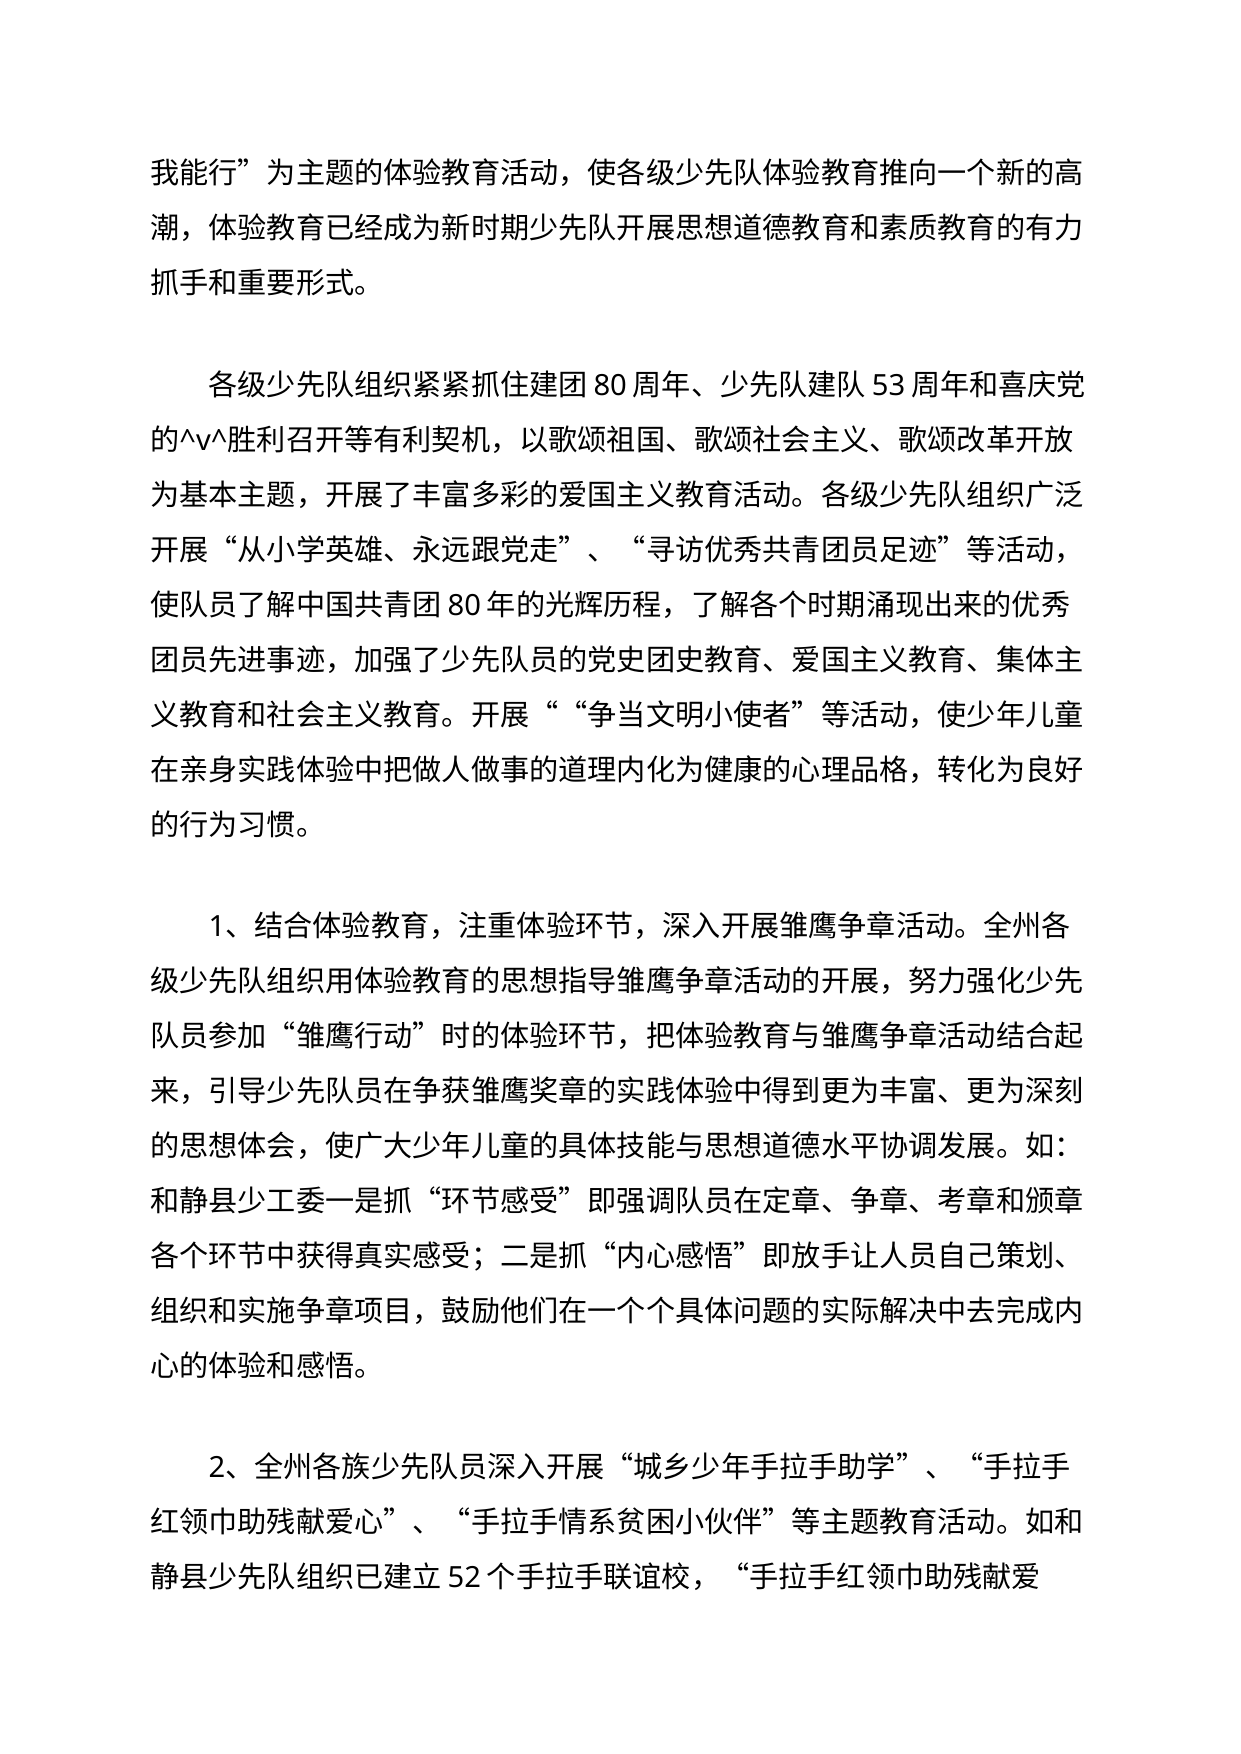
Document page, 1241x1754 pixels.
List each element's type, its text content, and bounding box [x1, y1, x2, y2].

text 1、结合体验教育，注重体验环节，深入开展雏鹰争章活动。全州各级少先队组织用体验教育的思想指导雏鹰争章活动的开展，努力强化少先队员参加“雏鹰行动”时的体验环节，把体验教育与雏鹰争章活动结合起来，引导少先队员在争获雏鹰奖章的实践体验中得到更为丰富、更为深刻的思想体会，使广大少年儿童的具体技能与思想道德水平协调发展。如：和静县少工委一是抓“环节感受”即强调队员在定章、争章、考章和颁章各个环节中获得真实感受；二是抓“内心感悟”即放手让人员自己策划、组织和实施争章项目，鼓励他们在一个个具体问题的实际解决中去完成内心的体验和感悟。 [150, 903, 1090, 1384]
text 各级少先队组织紧紧抓住建团80周年、少先队建队53周年和喜庆党的^v^胜利召开等有利契机，以歌颂祖国、歌颂社会主义、歌颂改革开放为基本主题，开展了丰富多彩的爱国主义教育活动。各级少先队组织广泛开展“从小学英雄、永远跟党走”、“寻访优秀共青团员足迹”等活动，使队员了解中国共青团80年的光辉历程，了解各个时期涌现出来的优秀团员先进事迹，加强了少先队员的党史团史教育、爱国主义教育、集体主义教育和社会主义教育。开展““争当文明小使者”等活动，使少年儿童在亲身实践体验中把做人做事的道理内化为健康的心理品格，转化为良好的行为习惯。 [150, 362, 1090, 843]
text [150, 150, 1090, 302]
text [150, 1444, 1090, 1596]
